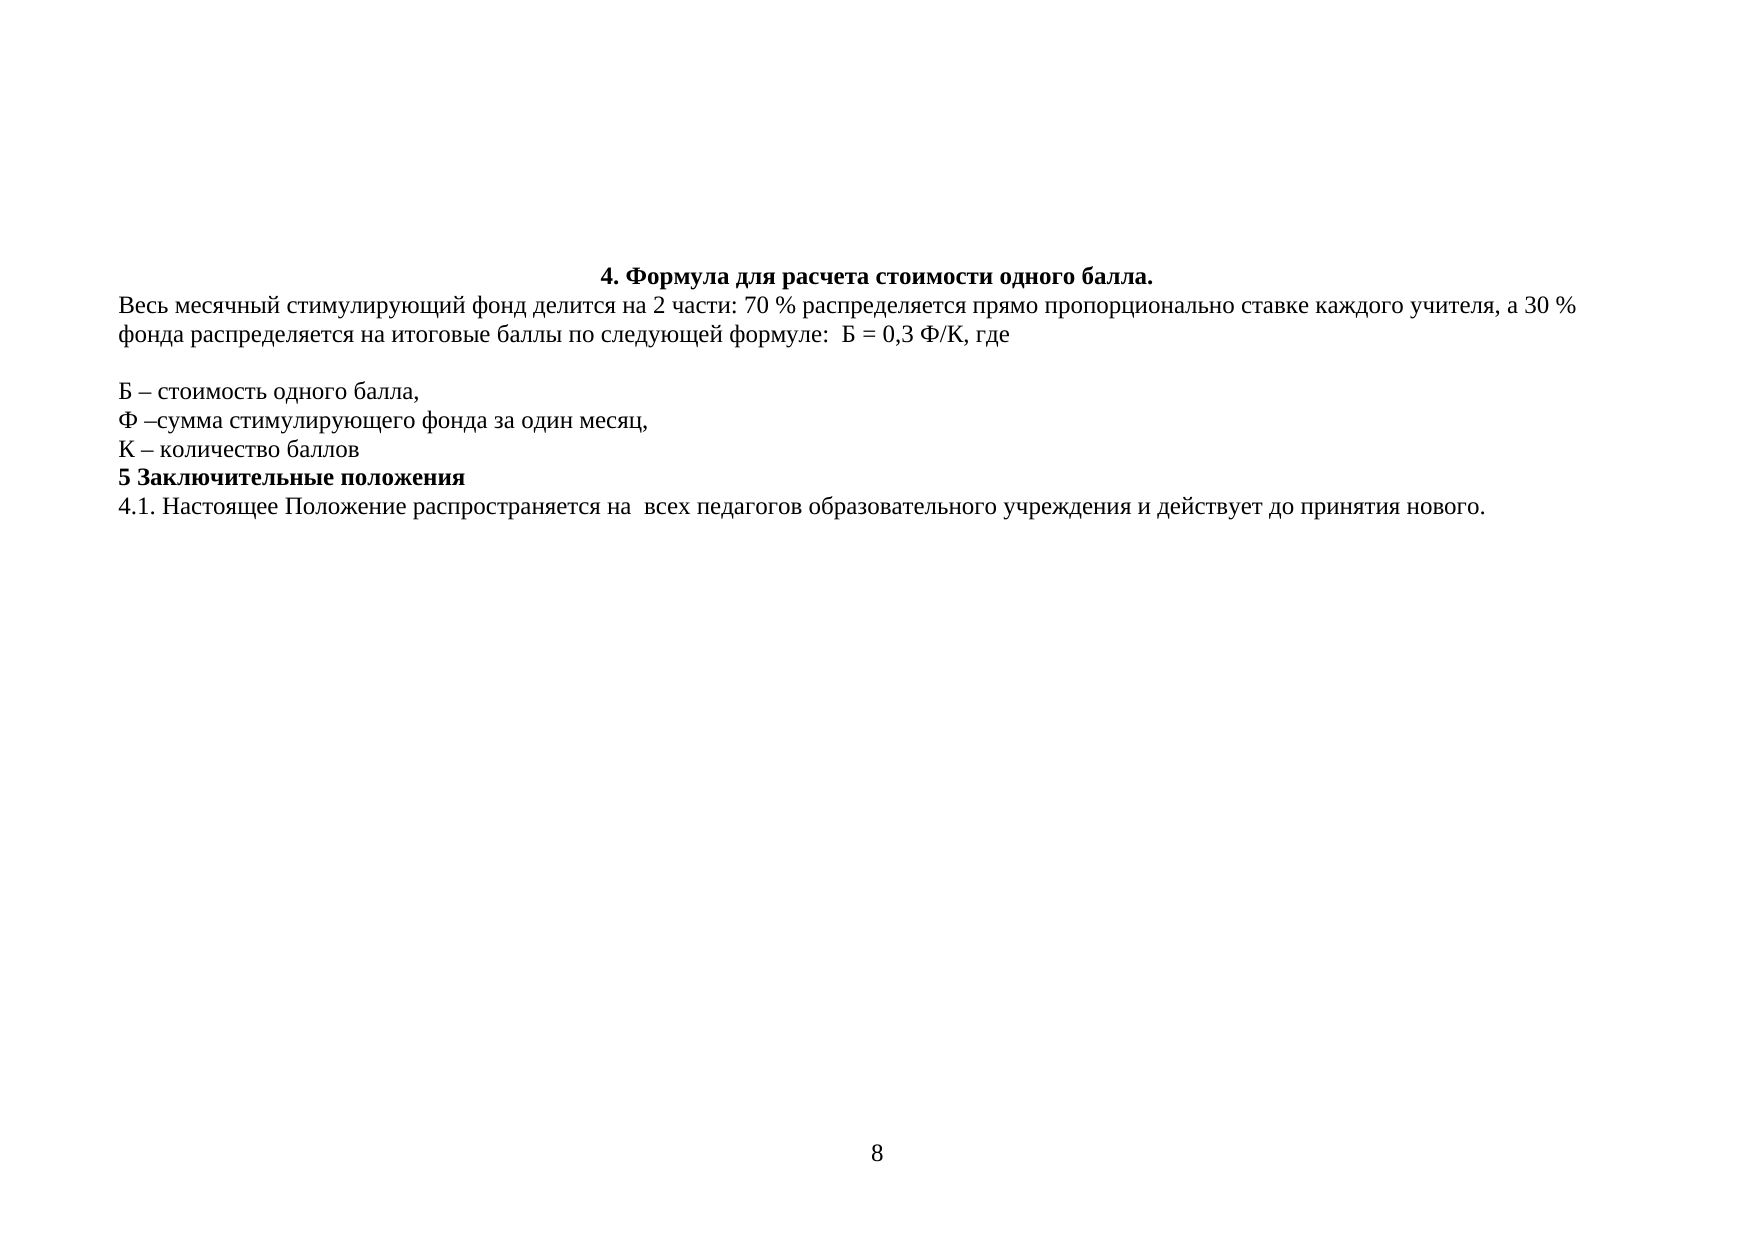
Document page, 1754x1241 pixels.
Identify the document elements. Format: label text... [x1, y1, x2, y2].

text 4. Формула для расчета стоимости одного балла. [118, 261, 1636, 290]
text Ф –сумма стимулирующего фонда за один месяц, [118, 405, 1636, 434]
text Б – стоимость одного балла, [118, 376, 1636, 405]
text 5 Заключительные положения [118, 462, 1636, 491]
text К – количество баллов [118, 434, 1636, 462]
text Весь месячный стимулирующий фонд делится на 2 части: 70 % распределяется прямо пропорционально ставке каждого учителя, а 30 % фонда распределяется на итоговые баллы по следующей формуле: Б = 0,3 Ф/К, где [118, 290, 1636, 347]
text 4.1. Настоящее Положение распространяется на всех педагогов образовательного учреждения и действует до принятия нового. [118, 491, 1636, 520]
